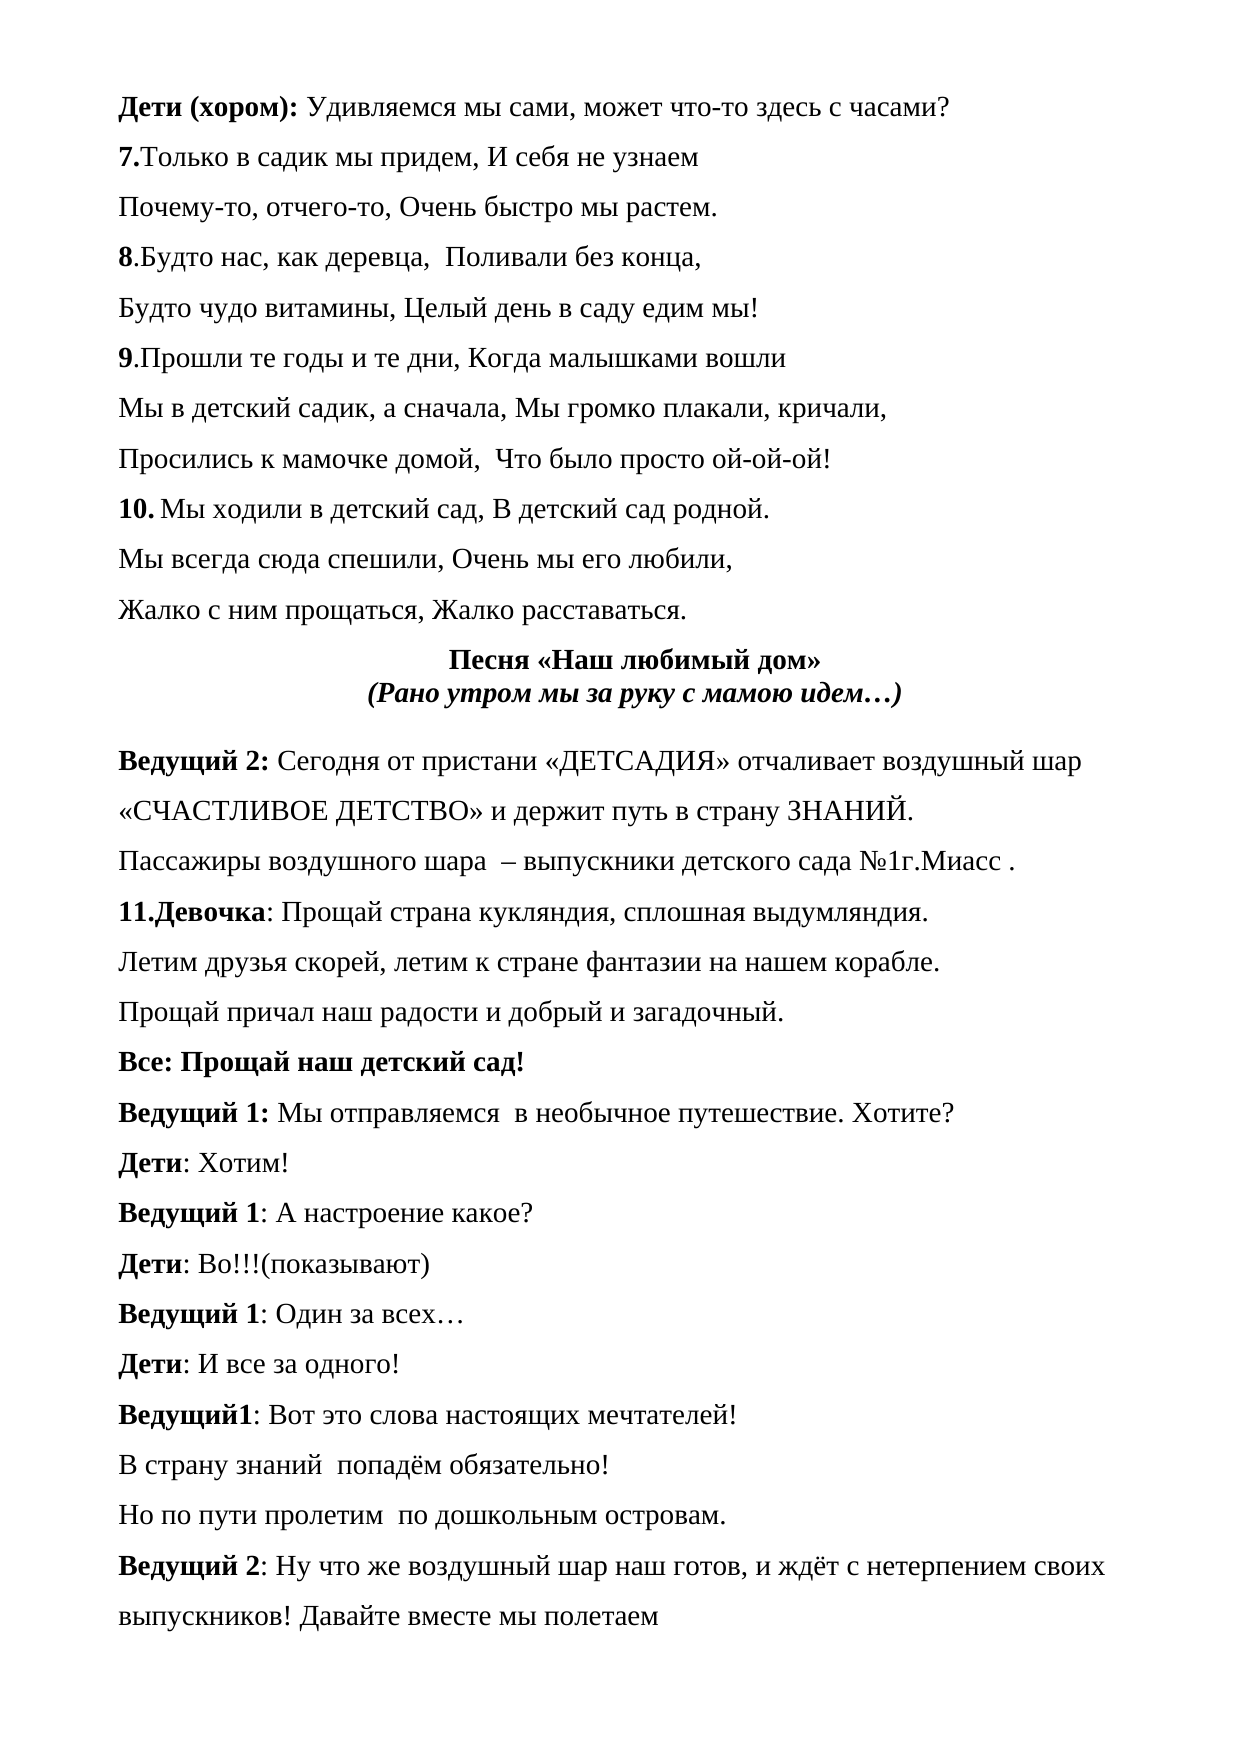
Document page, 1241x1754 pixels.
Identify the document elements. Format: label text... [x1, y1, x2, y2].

text Будто чудо витамины, Целый день в саду едим мы! [118, 290, 1152, 323]
text Пассажиры воздушного шара – выпускники детского сада №1г.Миасс . [118, 843, 1152, 877]
text 9.Прошли те годы и те дни, Когда малышками вошли [118, 340, 1152, 374]
text Ведущий 1: А настроение какое? [118, 1196, 1152, 1229]
text 11.Девочка: Прощай страна кукляндия, сплошная выдумляндия. [118, 894, 1152, 927]
text Мы всегда сюда спешили, Очень мы его любили, [118, 541, 1152, 575]
text Дети: Хотим! [118, 1145, 1152, 1179]
text Дети: Во!!!(показывают) [118, 1246, 1152, 1279]
text Ведущий 2: Сегодня от пристани «ДЕТСАДИЯ» отчаливает воздушный шар «СЧАСТЛИВОЕ ДЕТСТВО» и держит путь в страну ЗНАНИЙ. [118, 743, 1152, 827]
text Дети (хором): Удивляемся мы сами, может что-то здесь с часами? [118, 89, 1152, 122]
text Дети: И все за одного! [118, 1346, 1152, 1380]
text Ведущий 1: Один за всех… [118, 1296, 1152, 1330]
text Ведущий 2: Ну что же воздушный шар наш готов, и ждёт с нетерпением своих выпускников! Давайте вместе мы полетаем [118, 1548, 1152, 1632]
text Все: Прощай наш детский сад! [118, 1044, 1152, 1078]
text Но по пути пролетим по дошкольным островам. [118, 1497, 1152, 1531]
text Ведущий1: Вот это слова настоящих мечтателей! [118, 1397, 1152, 1430]
text 7.Только в садик мы придем, И себя не узнаем [118, 139, 1152, 172]
text Просились к мамочке домой, Что было просто ой-ой-ой! [118, 441, 1152, 474]
text 8.Будто нас, как деревца, Поливали без конца, [118, 239, 1152, 273]
text Жалко с ним прощаться, Жалко расставаться. [118, 592, 1152, 625]
text Летим друзья скорей, летим к стране фантазии на нашем корабле. [118, 944, 1152, 977]
text Ведущий 1: Мы отправляемся в необычное путешествие. Хотите? [118, 1095, 1152, 1128]
text Почему-то, отчего-то, Очень быстро мы растем. [118, 189, 1152, 223]
text Песня «Наш любимый дом» [118, 642, 1152, 676]
text (Рано утром мы за руку с мамою идем…) [118, 676, 1152, 709]
text В страну знаний попадём обязательно! [118, 1447, 1152, 1481]
text Прощай причал наш радости и добрый и загадочный. [118, 994, 1152, 1028]
text Мы в детский садик, а сначала, Мы громко плакали, кричали, [118, 391, 1152, 424]
text 10. Мы ходили в детский сад, В детский сад родной. [118, 491, 1152, 525]
